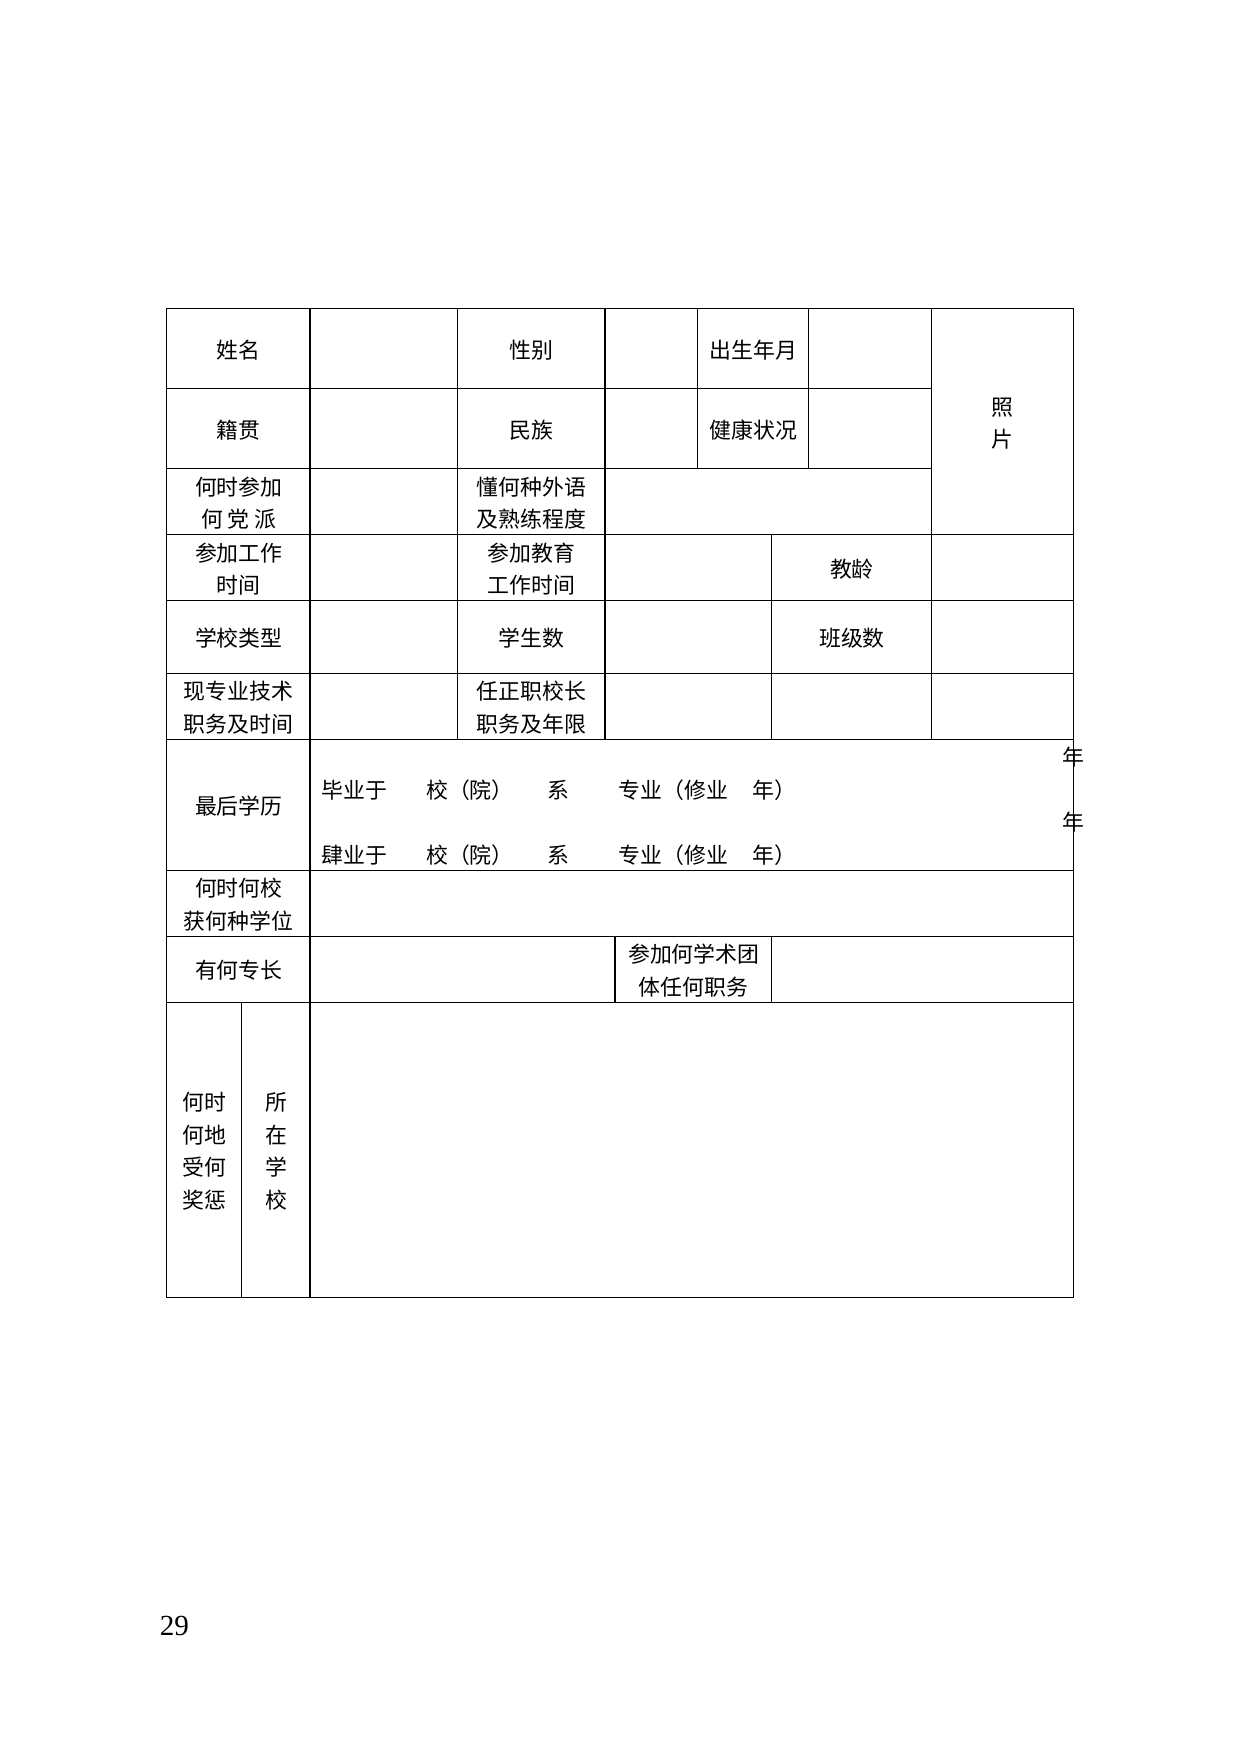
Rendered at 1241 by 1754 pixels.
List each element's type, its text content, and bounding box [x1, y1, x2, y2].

table_cell 学校类型 [167, 601, 309, 673]
table_cell [932, 601, 1073, 673]
table_cell [311, 871, 1073, 936]
table_cell 教龄 [772, 535, 931, 600]
table_cell [606, 389, 697, 468]
table_cell [311, 469, 457, 534]
table_header 性别 [458, 309, 604, 388]
table_header 姓名 [167, 309, 309, 388]
table_cell [311, 601, 457, 673]
table_cell 健康状况 [698, 389, 808, 468]
table_cell 现专业技术职务及时间 [167, 674, 309, 739]
table_header [809, 309, 931, 388]
table_cell 籍贯 [167, 389, 309, 468]
table_cell [932, 535, 1073, 600]
table_header 出生年月 [698, 309, 808, 388]
table_cell 学生数 [458, 601, 604, 673]
table_cell [606, 601, 771, 673]
table_cell [311, 674, 457, 739]
table_cell 懂何种外语及熟练程度 [458, 469, 604, 534]
table_cell 参加何学术团体任何职务 [616, 937, 771, 1002]
table_header [606, 309, 697, 388]
table_cell 民族 [458, 389, 604, 468]
table_cell 何时参加 何 党 派 [167, 469, 309, 534]
table_cell [606, 469, 931, 534]
table_cell [311, 937, 614, 1002]
table_cell [606, 674, 771, 739]
table_cell 年毕业于 校（院） 系 专业（修业 年） 年肆业于 校（院） 系 专业（修业 年） [311, 740, 1073, 870]
table_cell [311, 389, 457, 468]
table_cell [311, 1003, 1073, 1297]
table_header [311, 309, 457, 388]
table_cell 参加工作 时间 [167, 535, 309, 600]
table_cell [809, 389, 931, 468]
table_cell [311, 535, 457, 600]
table_header 照 片 [932, 309, 1073, 534]
table_cell [772, 674, 931, 739]
table_cell [606, 535, 771, 600]
table_cell 何时何地受何奖惩 [167, 1003, 241, 1297]
table_cell [932, 674, 1073, 739]
table_cell 任正职校长 职务及年限 [458, 674, 604, 739]
table_cell 参加教育 工作时间 [458, 535, 604, 600]
table_cell 何时何校 获何种学位 [167, 871, 309, 936]
table_cell [772, 937, 1073, 1002]
table_cell 班级数 [772, 601, 931, 673]
table_cell 有何专长 [167, 937, 309, 1002]
table_cell 所 在 学 校 [242, 1003, 309, 1297]
table_cell 最后学历 [167, 740, 309, 870]
